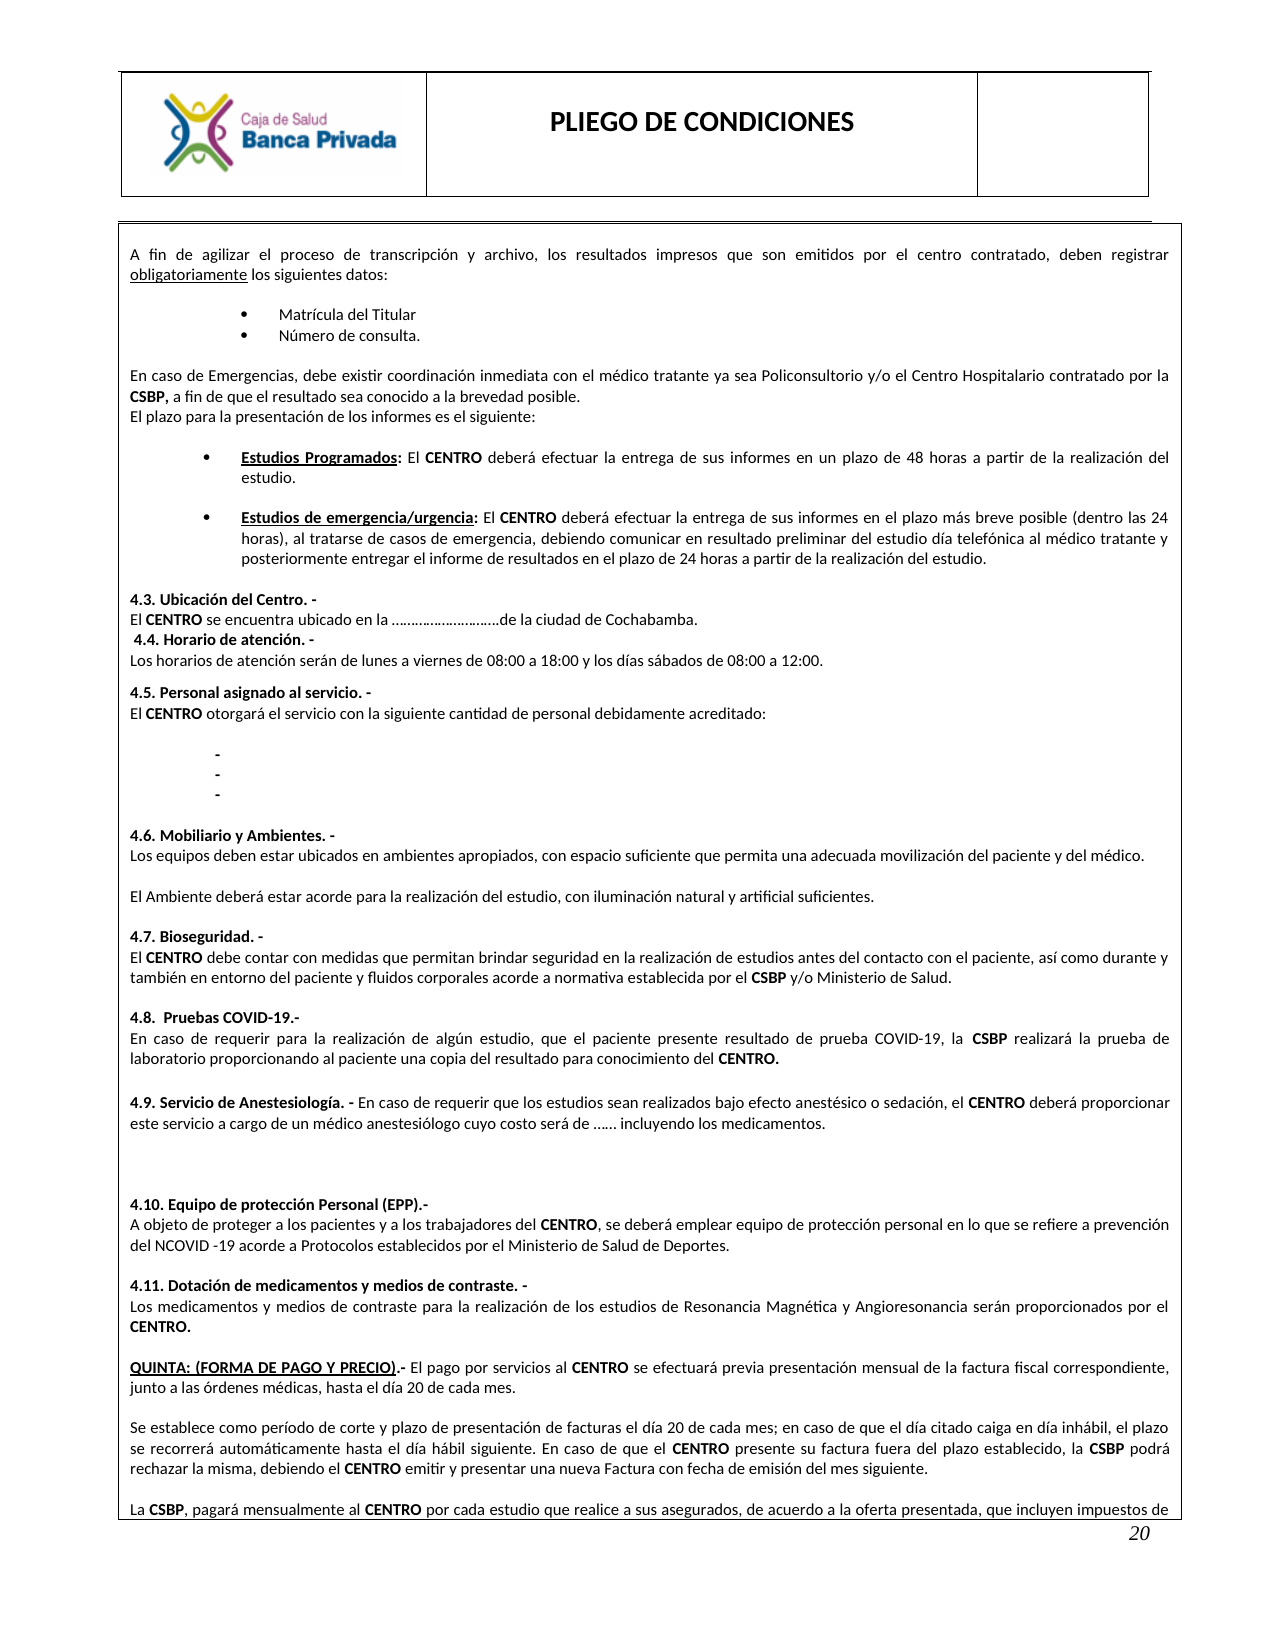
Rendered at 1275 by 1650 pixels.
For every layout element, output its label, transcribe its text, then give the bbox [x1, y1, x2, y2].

picture [149, 73, 404, 177]
